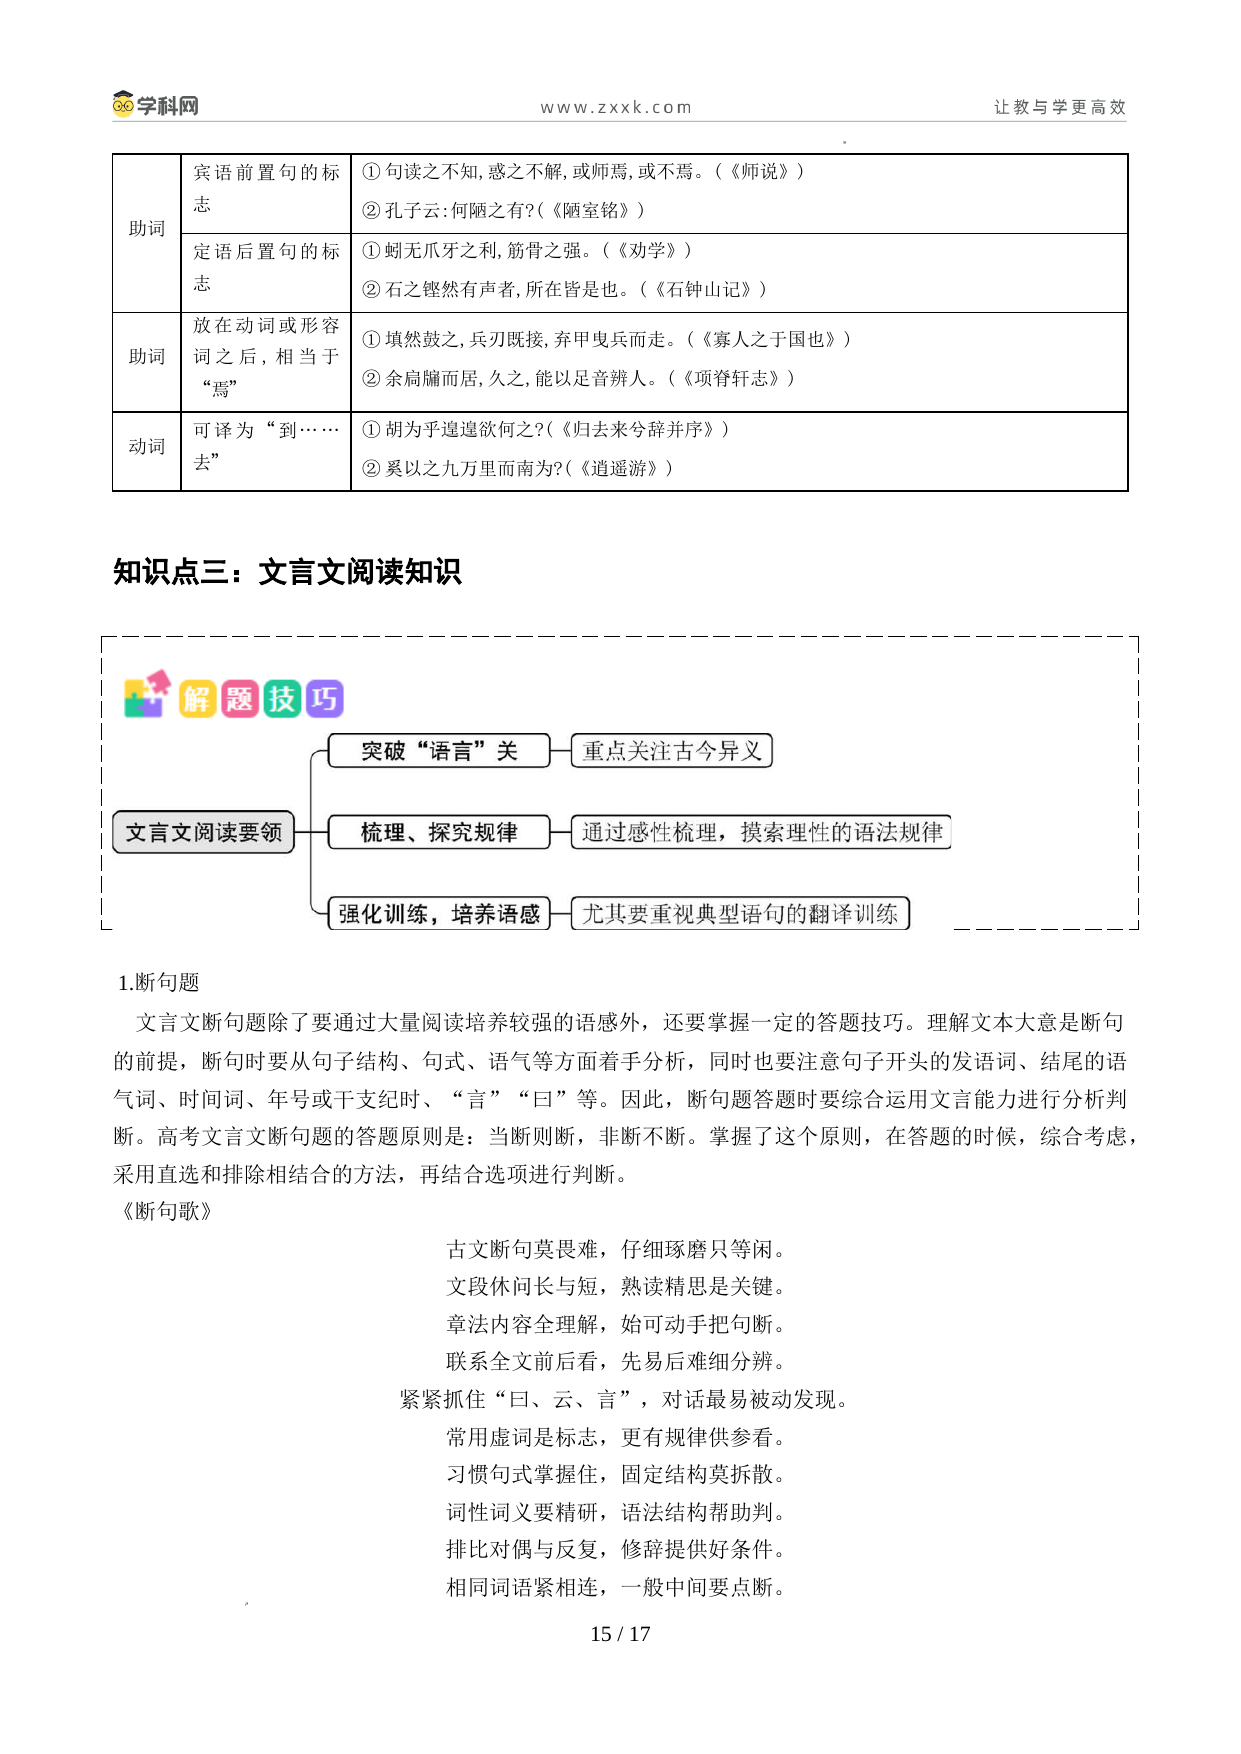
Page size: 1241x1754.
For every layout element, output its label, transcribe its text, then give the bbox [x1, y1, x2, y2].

picture [112, 661, 952, 930]
subtitle 知识点三：文言文阅读知识 [112, 552, 1128, 586]
text 习惯句式掌握住，固定结构莫拆散。 [112, 1461, 1128, 1486]
text 文言文断句题除了要通过大量阅读培养较强的语感外，还要掌握一定的答题技巧。理解文本大意是断句的前提，断句时要从句子结构、句式、语气等方面着手分析，同时也要注意句子开头的发语词、结尾的语气词、时间词、年号或干支纪时、“言”“曰”等。因此，断句题答题时要综合运用文言能力进行分析判断。高考文言文断句题的答题原则是：当断则断，非断不断。掌握了这个原则，在答题的时候，综合考虑，采用直选和排除相结合的方法，再结合选项进行判断。 [112, 1008, 1128, 1185]
text 排比对偶与反复，修辞提供好条件。 [112, 1536, 1128, 1561]
table_header [101, 636, 1139, 929]
table_cell 助词 [113, 313, 180, 411]
table_cell 助词 [113, 155, 180, 312]
text 紧紧抓住“曰、云、言”，对话最易被动发现。 [112, 1385, 1128, 1410]
table_cell 动词 [113, 413, 180, 490]
table_cell 定语后置句的标志 [182, 234, 350, 312]
picture [112, 90, 1128, 122]
text 联系全文前后看，先易后难细分辨。 [112, 1347, 1128, 1372]
table_cell 可译为“到……去” [182, 413, 350, 490]
table_cell ①句读之不知,惑之不解,或师焉,或不焉。(《师说》) ②孔子云:何陋之有?(《陋室铭》) [352, 155, 1127, 232]
table_cell ①胡为乎遑遑欲何之?(《归去来兮辞并序》) ②奚以之九万里而南为?(《逍遥游》) [352, 413, 1127, 490]
table_cell ①填然鼓之,兵刃既接,弃甲曳兵而走。(《寡人之于国也》) ②余扃牖而居,久之,能以足音辨人。(《项脊轩志》) [352, 313, 1127, 411]
text 文段休问长与短，熟读精思是关键。 [112, 1272, 1128, 1297]
text 常用虚词是标志，更有规律供参看。 [112, 1423, 1128, 1448]
text 古文断句莫畏难，仔细琢磨只等闲。 [112, 1235, 1128, 1260]
text 相同词语紧相连，一般中间要点断。 [112, 1573, 1128, 1598]
text 章法内容全理解，始可动手把句断。 [112, 1310, 1128, 1335]
text 1.断句题 [112, 968, 1128, 995]
table_cell 宾语前置句的标志 [182, 155, 350, 232]
table_cell ①蚓无爪牙之利,筋骨之强。(《劝学》) ②石之铿然有声者,所在皆是也。(《石钟山记》) [352, 234, 1127, 312]
text 词性词义要精研，语法结构帮助判。 [112, 1498, 1128, 1523]
table_cell 放在动词或形容词之后,相当于“焉” [182, 313, 350, 411]
text 《断句歌》 [112, 1197, 1128, 1222]
